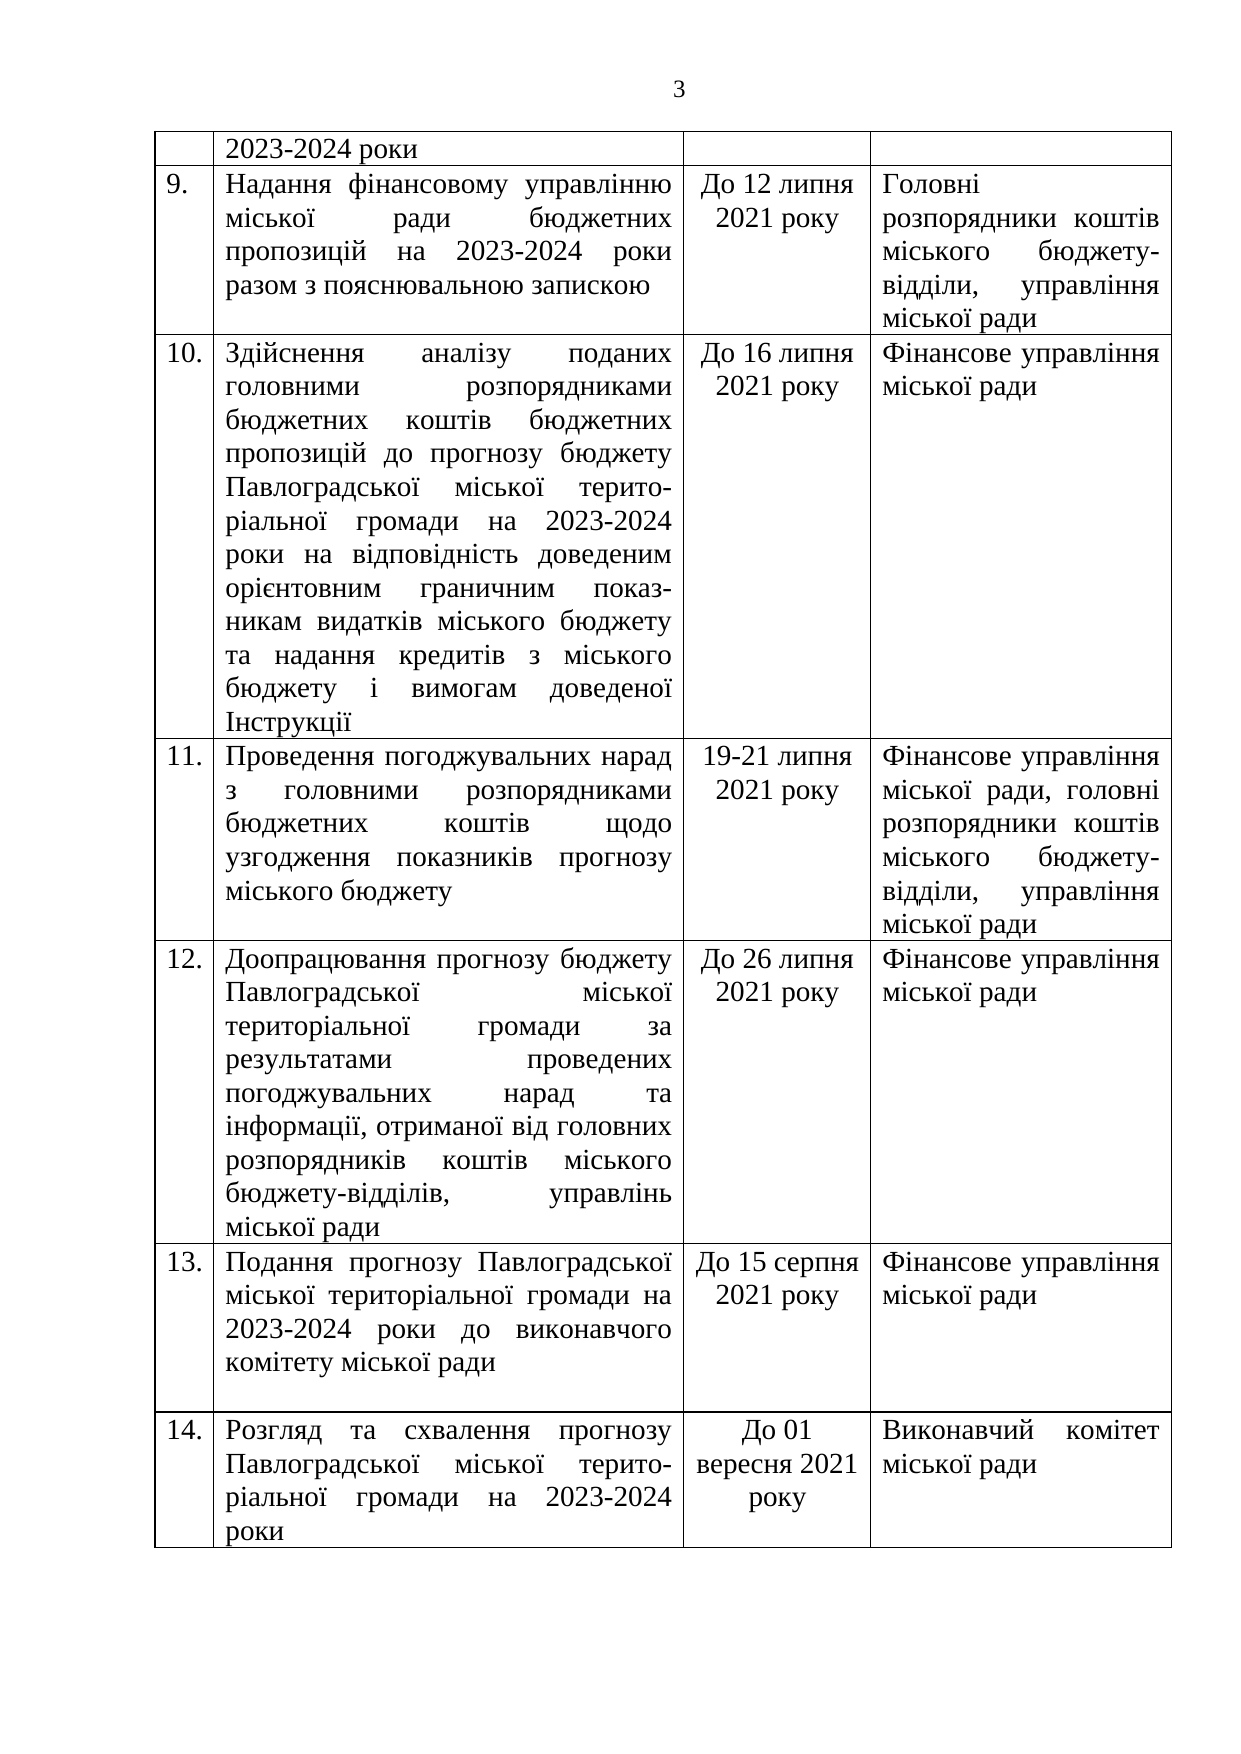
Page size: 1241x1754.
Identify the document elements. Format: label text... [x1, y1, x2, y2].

table_cell Здійснення аналізу поданих головними розпорядниками бюджетних коштів бюджетних пропозицій до прогнозу бюджету Павлоградської міської терито-ріальної громади на 2023-2024 роки на відповідність доведеним орієнтовним граничним показ-никам видатків міського бюджету та надання кредитів з міського бюджету і вимогам доведеної Інструкції [214, 335, 683, 737]
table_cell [871, 132, 1171, 165]
table_cell Головні розпорядники коштів міського бюджету-відділи, управління міської ради [871, 166, 1171, 334]
table_cell Розгляд та схвалення прогнозу Павлоградської міської терито-ріальної громади на 2023-2024 роки [214, 1413, 683, 1547]
table_cell [156, 1413, 213, 1547]
table_cell Надання фінансовому управлінню міської ради бюджетних пропозицій на 2023-2024 роки разом з пояснювальною запискою [214, 166, 683, 334]
table_cell До 01 вересня 2021 року [684, 1413, 870, 1547]
table_cell [156, 166, 213, 334]
table_cell До 15 серпня 2021 року [684, 1244, 870, 1411]
table_cell Фінансове управління міської ради [871, 335, 1171, 737]
table_cell Фінансове управління міської ради [871, 941, 1171, 1243]
table_cell 19-21 липня 2021 року [684, 739, 870, 940]
table_cell Виконавчий комітет міської ради [871, 1413, 1171, 1547]
table_cell До 16 липня 2021 року [684, 335, 870, 737]
table_cell [156, 132, 213, 165]
table_cell [156, 1244, 213, 1411]
table_cell Проведення погоджувальних нарад з головними розпорядниками бюджетних коштів щодо узгодження показників прогнозу міського бюджету [214, 739, 683, 940]
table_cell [684, 132, 870, 165]
table_cell Подання прогнозу Павлоградської міської територіальної громади на 2023-2024 роки до виконавчого комітету міської ради [214, 1244, 683, 1411]
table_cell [214, 132, 683, 165]
table_cell До 12 липня 2021 року [684, 166, 870, 334]
table_cell [156, 335, 213, 737]
table_cell Фінансове управління міської ради, головні розпорядники коштів міського бюджету-відділи, управління міської ради [871, 739, 1171, 940]
table_cell Доопрацювання прогнозу бюджету Павлоградської міської територіальної громади за результатами проведених погоджувальних нарад та інформації, отриманої від головних розпорядників коштів міського бюджету-відділів, управлінь міської ради [214, 941, 683, 1243]
table_cell [156, 941, 213, 1243]
table_cell До 26 липня 2021 року [684, 941, 870, 1243]
table_cell [156, 739, 213, 940]
table_cell Фінансове управління міської ради [871, 1244, 1171, 1411]
